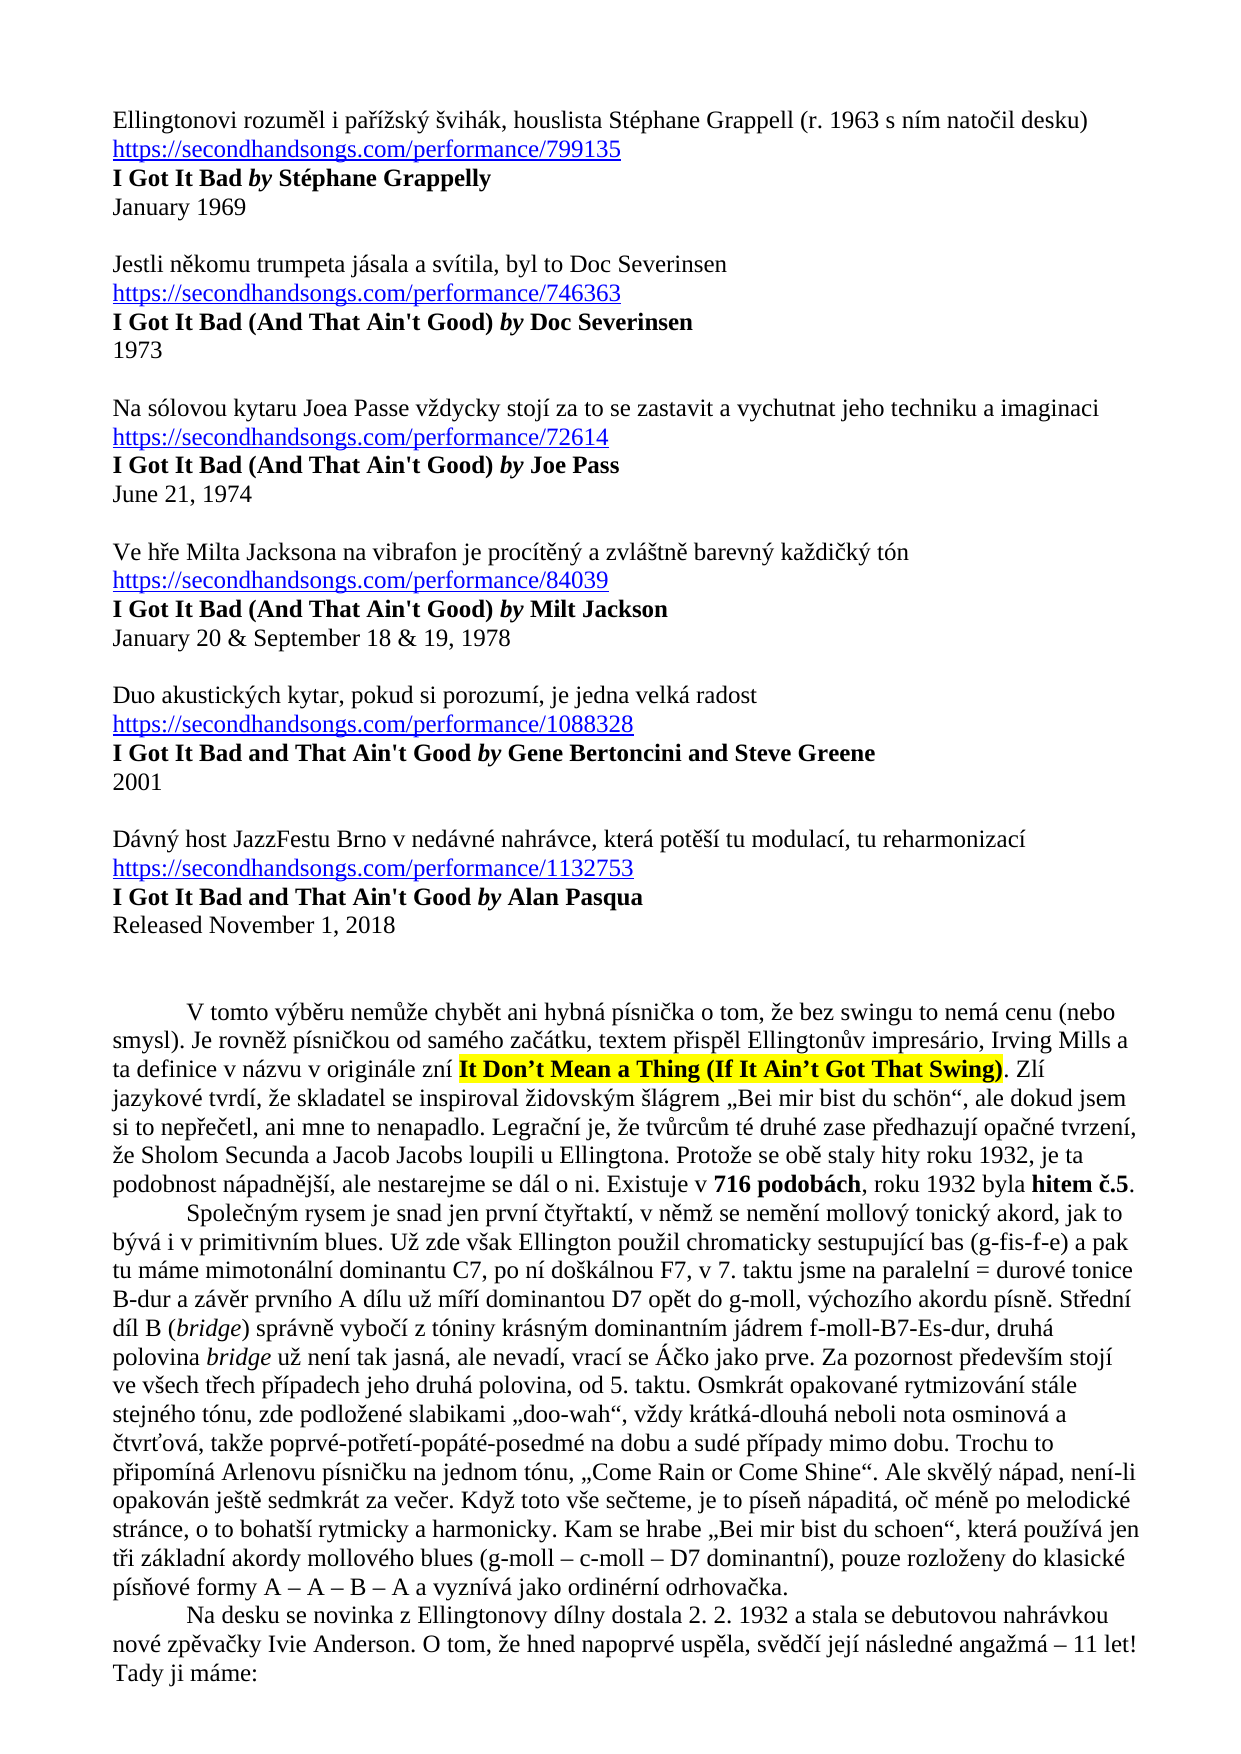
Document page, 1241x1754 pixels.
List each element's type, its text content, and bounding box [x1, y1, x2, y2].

text Ellingtonovi rozuměl i pařížský švihák, houslista Stéphane Grappell (r. 1963 s ním natočil desku) [112, 106, 1140, 134]
text Na sólovou kytaru Joea Passe vždycky stojí za to se zastavit a vychutnat jeho techniku a imaginaci [112, 393, 1140, 422]
text https://secondhandsongs.com/performance/746363 [112, 278, 1140, 307]
text Dávný host JazzFestu Brno v nedávné nahrávce, která potěší tu modulací, tu reharmonizací [112, 824, 1140, 853]
text Na desku se novinka z Ellingtonovy dílny dostala 2. 2. 1932 a stala se debutovou nahrávkou nové zpěvačky Ivie Anderson. O tom, že hned napoprvé uspěla, svědčí její následné angažmá – 11 let! [112, 1601, 1140, 1658]
text January 20 & September 18 & 19, 1978 [112, 623, 1140, 652]
text I Got It Bad (And That Ain't Good) by Joe Pass [112, 451, 1140, 479]
text https://secondhandsongs.com/performance/799135 [112, 134, 1140, 163]
text 1973 [112, 336, 1140, 364]
text Released November 1, 2018 [112, 911, 1140, 939]
text Duo akustických kytar, pokud si porozumí, je jedna velká radost [112, 681, 1140, 709]
text V tomto výběru nemůže chybět ani hybná písnička o tom, že bez swingu to nemá cenu (nebo smysl). Je rovněž písničkou od samého začátku, textem přispěl Ellingtonův impresário, Irving Mills a ta definice v názvu v originále zní It Don’t Mean a Thing (If It Ain’t Got That Swing). Zlí jazykové tvrdí, že skladatel se inspiroval židovským šlágrem „Bei mir bist du schön“, ale dokud jsem si to nepřečetl, ani mne to nenapadlo. Legrační je, že tvůrcům té druhé zase předhazují opačné tvrzení, že Sholom Secunda a Jacob Jacobs loupili u Ellingtona. Protože se obě staly hity roku 1932, je ta podobnost nápadnější, ale nestarejme se dál o ni. Existuje v 716 podobách, roku 1932 byla hitem č.5. [112, 997, 1140, 1198]
text https://secondhandsongs.com/performance/84039 [112, 566, 1140, 594]
text https://secondhandsongs.com/performance/1132753 [112, 853, 1140, 882]
text https://secondhandsongs.com/performance/1088328 [112, 709, 1140, 738]
text Společným rysem je snad jen první čtyřtaktí, v němž se nemění mollový tonický akord, jak to bývá i v primitivním blues. Už zde však Ellington použil chromaticky sestupující bas (g-fis-f-e) a pak tu máme mimotonální dominantu C7, po ní doškálnou F7, v 7. taktu jsme na paralelní = durové tonice B-dur a závěr prvního A dílu už míří dominantou D7 opět do g-moll, výchozího akordu písně. Střední díl B (bridge) správně vybočí z tóniny krásným dominantním jádrem f-moll-B7-Es-dur, druhá polovina bridge už není tak jasná, ale nevadí, vrací se Áčko jako prve. Za pozornost především stojí ve všech třech případech jeho druhá polovina, od 5. taktu. Osmkrát opakované rytmizování stále stejného tónu, zde podložené slabikami „doo-wah“, vždy krátká-dlouhá neboli nota osminová a čtvrťová, takže poprvé-potřetí-popáté-posedmé na dobu a sudé případy mimo dobu. Trochu to připomíná Arlenovu písničku na jednom tónu, „Come Rain or Come Shine“. Ale skvělý nápad, není-li opakován ještě sedmkrát za večer. Když toto vše sečteme, je to píseň nápaditá, oč méně po melodické stránce, o to bohatší rytmicky a harmonicky. Kam se hrabe „Bei mir bist du schoen“, která používá jen tři základní akordy mollového blues (g-moll – c-moll – D7 dominantní), pouze rozloženy do klasické písňové formy A – A – B – A a vyznívá jako ordinérní odrhovačka. [112, 1198, 1140, 1601]
text I Got It Bad and That Ain't Good by Alan Pasqua [112, 882, 1140, 911]
text I Got It Bad by Stéphane Grappelly [112, 163, 1140, 192]
text https://secondhandsongs.com/performance/72614 [112, 422, 1140, 451]
text January 1969 [112, 192, 1140, 221]
text 2001 [112, 767, 1140, 796]
text Ve hře Milta Jacksona na vibrafon je procítěný a zvláštně barevný každičký tón [112, 537, 1140, 566]
text I Got It Bad and That Ain't Good by Gene Bertoncini and Steve Greene [112, 738, 1140, 767]
text Tady ji máme: [112, 1658, 1140, 1687]
text Jestli někomu trumpeta jásala a svítila, byl to Doc Severinsen [112, 249, 1140, 278]
text I Got It Bad (And That Ain't Good) by Milt Jackson [112, 594, 1140, 623]
text I Got It Bad (And That Ain't Good) by Doc Severinsen [112, 307, 1140, 336]
text June 21, 1974 [112, 479, 1140, 508]
